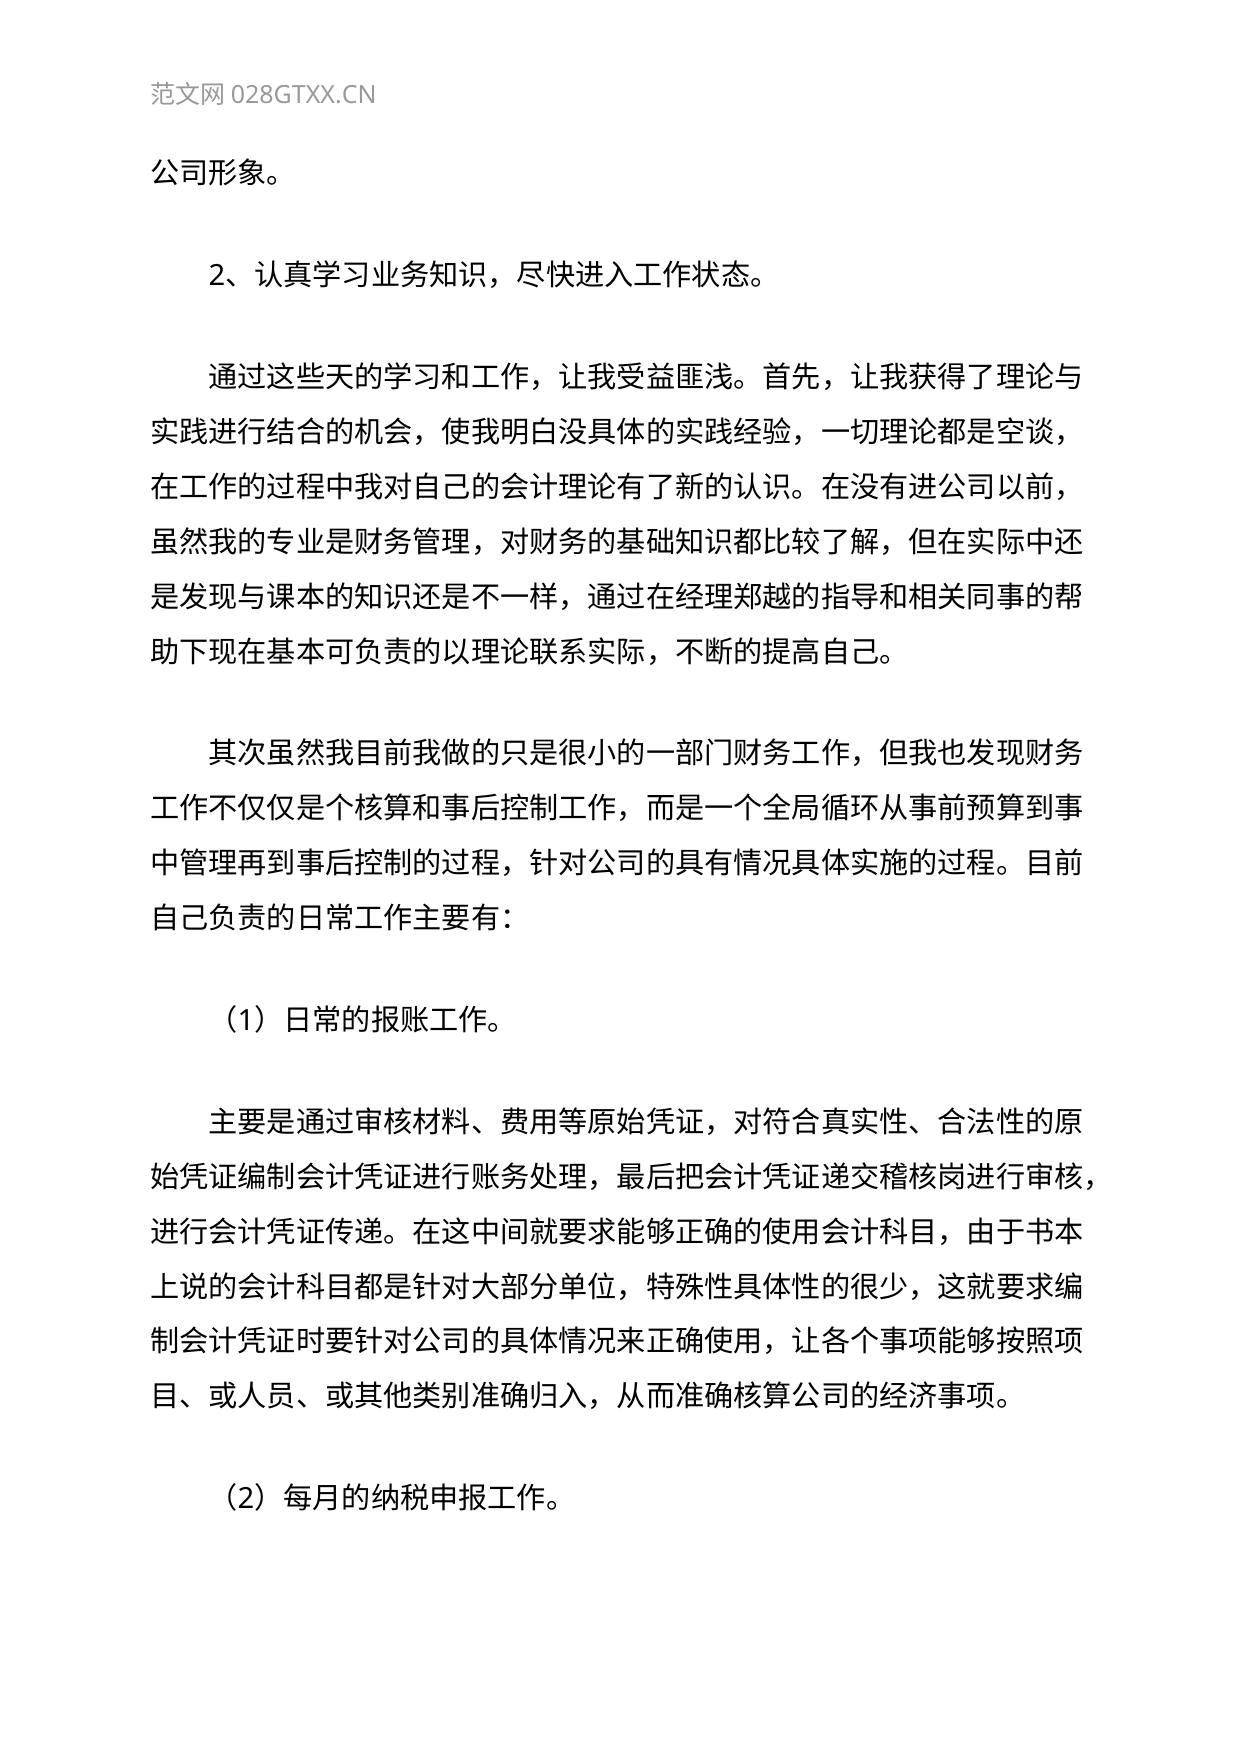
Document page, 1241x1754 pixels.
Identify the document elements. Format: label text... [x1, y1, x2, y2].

text 主要是通过审核材料、费用等原始凭证，对符合真实性、合法性的原始凭证编制会计凭证进行账务处理，最后把会计凭证递交稽核岗进行审核，进行会计凭证传递。在这中间就要求能够正确的使用会计科目，由于书本上说的会计科目都是针对大部分单位，特殊性具体性的很少，这就要求编制会计凭证时要针对公司的具体情况来正确使用，让各个事项能够按照项目、或人员、或其他类别准确归入，从而准确核算公司的经济事项。 [150, 1098, 1090, 1415]
text 其次虽然我目前我做的只是很小的一部门财务工作，但我也发现财务工作不仅仅是个核算和事后控制工作，而是一个全局循环从事前预算到事中管理再到事后控制的过程，针对公司的具有情况具体实施的过程。目前自己负责的日常工作主要有： [150, 730, 1090, 937]
text 通过这些天的学习和工作，让我受益匪浅。首先，让我获得了理论与实践进行结合的机会，使我明白没具体的实践经验，一切理论都是空谈，在工作的过程中我对自己的会计理论有了新的认识。在没有进公司以前，虽然我的专业是财务管理，对财务的基础知识都比较了解，但在实际中还是发现与课本的知识还是不一样，通过在经理郑越的指导和相关同事的帮助下现在基本可负责的以理论联系实际，不断的提高自己。 [150, 354, 1090, 671]
text （1）日常的报账工作。 [150, 996, 1090, 1039]
text 2、认真学习业务知识，尽快进入工作状态。 [150, 252, 1090, 294]
text （2）每月的纳税申报工作。 [150, 1475, 1090, 1517]
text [150, 150, 1090, 192]
